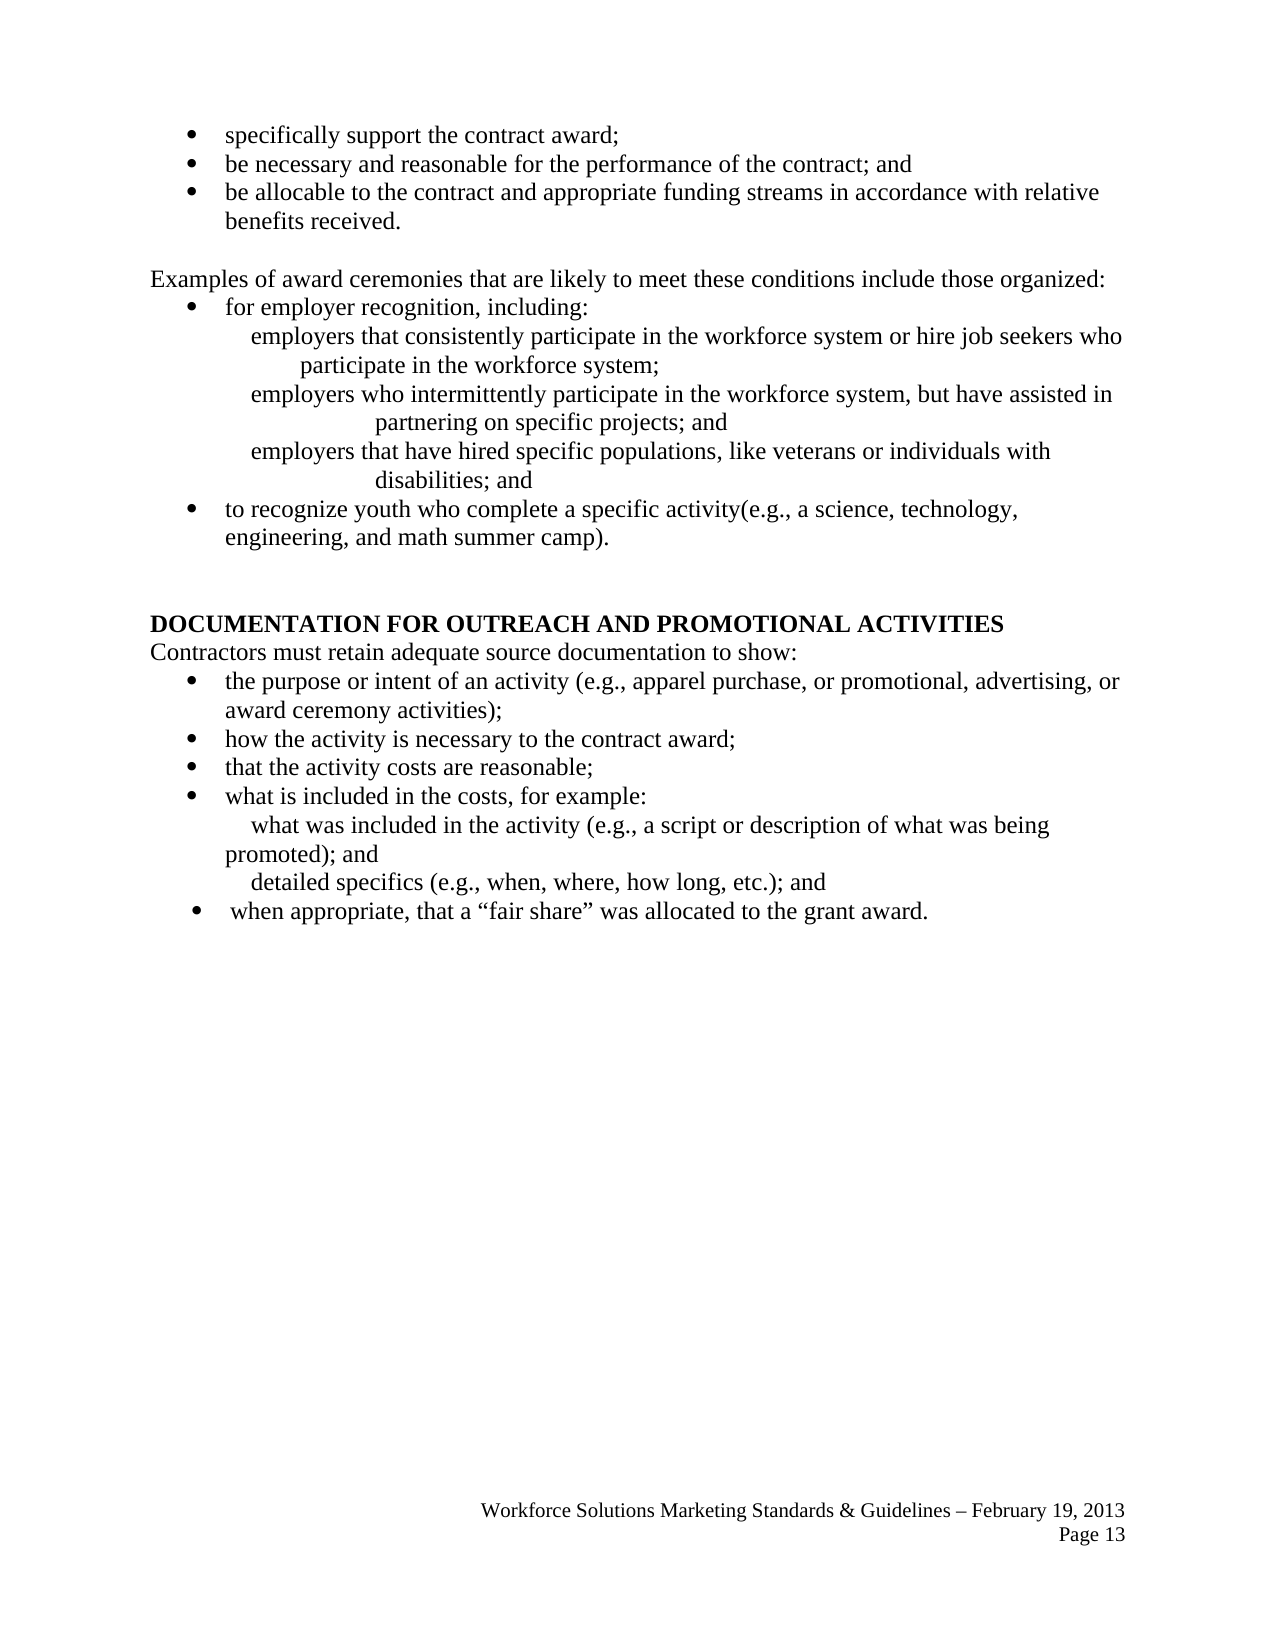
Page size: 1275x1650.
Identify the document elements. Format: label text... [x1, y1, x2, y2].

list be necessary and reasonable for the performance of the contract; and [187, 149, 1125, 177]
list to recognize youth who complete a specific activity(e.g., a science, technology, engineering, and math summer camp). [187, 494, 1125, 551]
list that the activity costs are reasonable; [187, 752, 1125, 781]
text DOCUMENTATION FOR OUTREACH AND PROMOTIONAL ACTIVITIES [150, 609, 1125, 637]
list what is included in the costs, for example: [187, 781, 1125, 810]
text  employers who intermittently participate in the workforce system, but have assisted in partnering on specific projects; and [150, 379, 1125, 436]
list be allocable to the contract and appropriate funding streams in accordance with relative benefits received. [187, 177, 1125, 235]
text  detailed specifics (e.g., when, where, how long, etc.); and [150, 867, 1125, 896]
text Examples of award ceremonies that are likely to meet these conditions include those organized: [150, 264, 1125, 292]
list for employer recognition, including: [187, 292, 1125, 321]
text  employers that have hired specific populations, like veterans or individuals with disabilities; and [150, 436, 1125, 494]
list  employers that consistently participate in the workforce system or hire job seekers who participate in the workforce system; [225, 321, 1125, 379]
list specifically support the contract award; [187, 120, 1125, 149]
list how the activity is necessary to the contract award; [187, 724, 1125, 752]
list when appropriate, that a “fair share” was allocated to the grant award. [192, 896, 1125, 925]
list the purpose or intent of an activity (e.g., apparel purchase, or promotional, advertising, or award ceremony activities); [187, 666, 1125, 724]
text Contractors must retain adequate source documentation to show: [150, 637, 1125, 666]
list  what was included in the activity (e.g., a script or description of what was being promoted); and [225, 810, 1125, 867]
